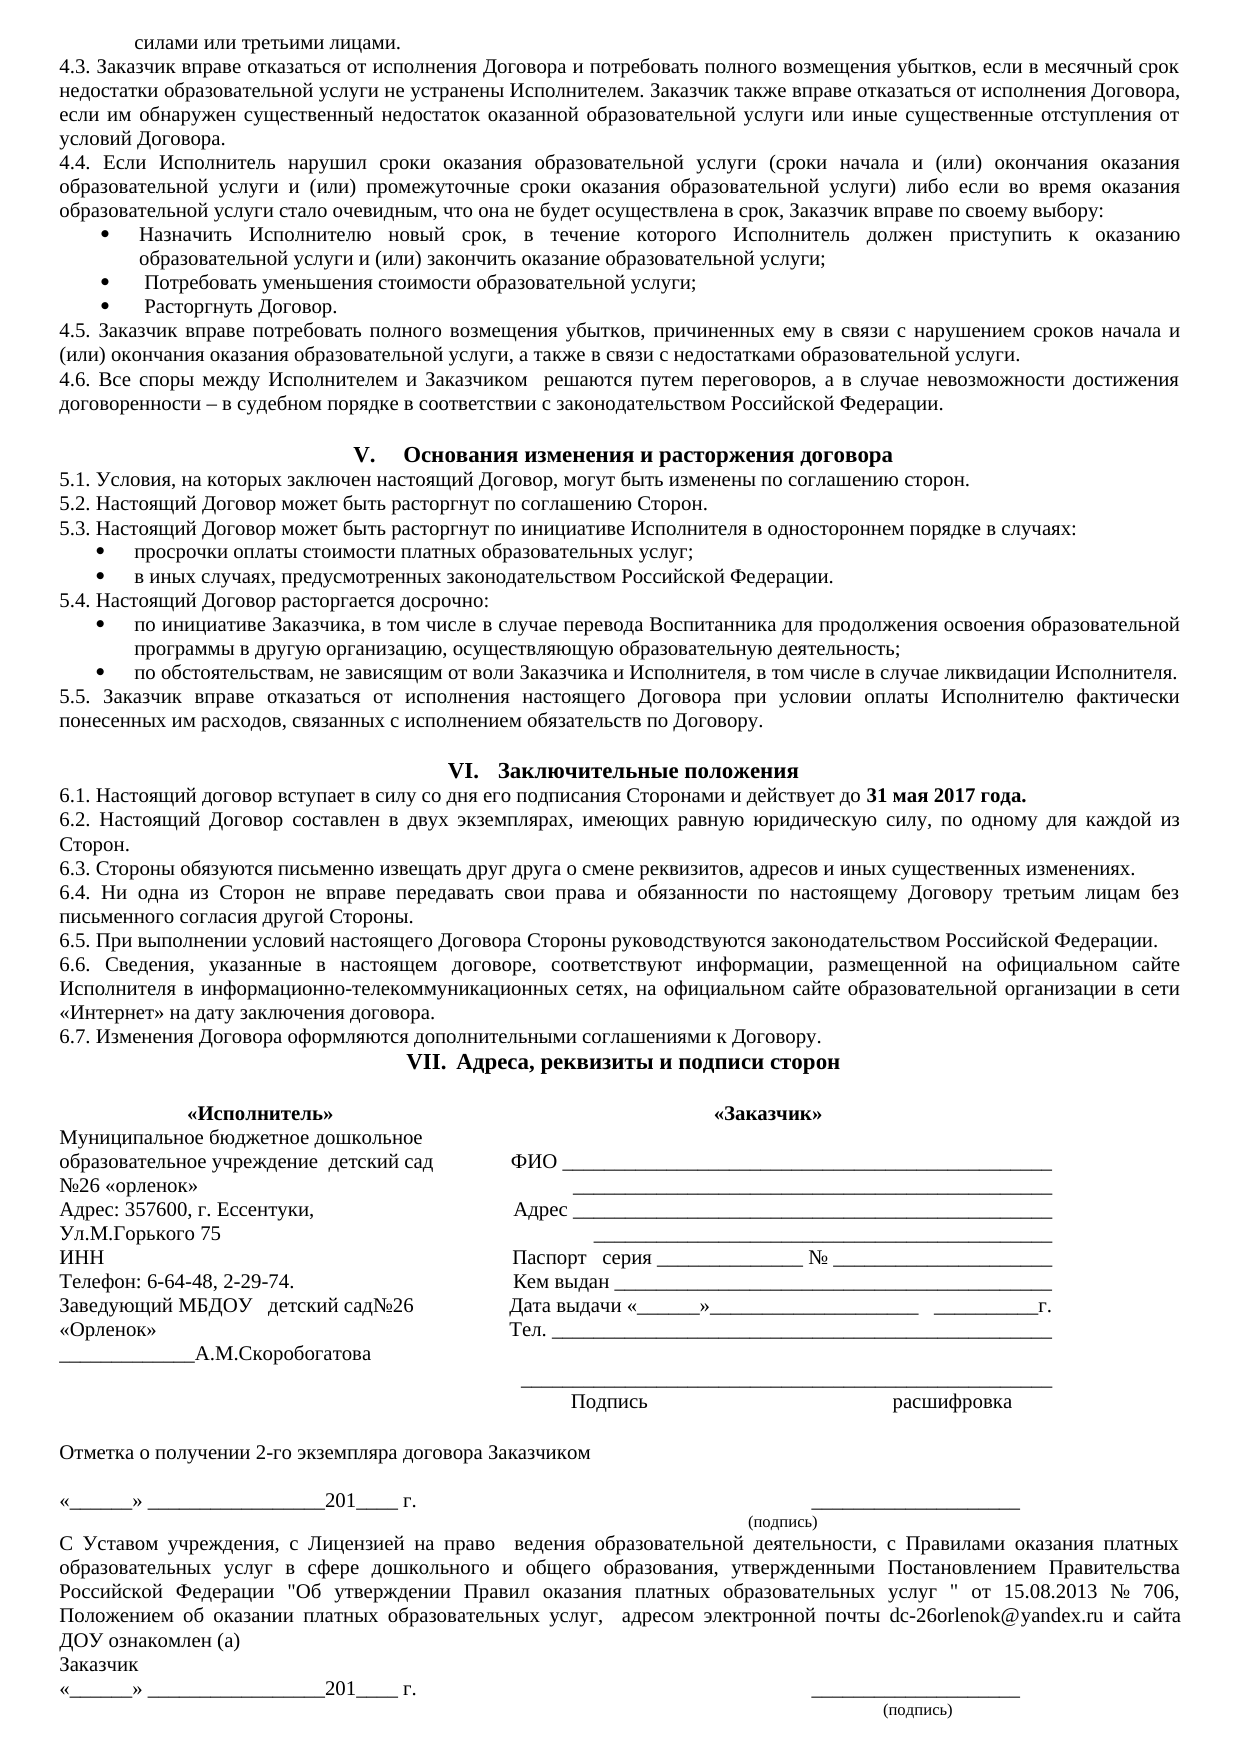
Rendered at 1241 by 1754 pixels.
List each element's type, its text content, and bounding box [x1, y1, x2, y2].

text «______» _________________201____ г. ____________________ [59, 1676, 1181, 1700]
table_header «Заказчик» ФИО _______________________________________________ ______________________________________________ Адрес ______________________________________________ ____________________________________________ Паспорт серия ______________ № _____________________ Кем выдан __________________________________________ Дата выдачи «______»____________________ __________г. Тел. ________________________________________________ ___________________________________________________ Подпись расшифровка [473, 1101, 1063, 1413]
text 5.2. Настоящий Договор может быть расторгнут по соглашению Сторон. [59, 491, 1181, 515]
text 4.5. Заказчик вправе потребовать полного возмещения убытков, причиненных ему в связи с нарушением сроков начала и (или) окончания оказания образовательной услуги, а также в связи с недостатками образовательной услуги. [59, 318, 1181, 366]
text 6.5. При выполнении условий настоящего Договора Стороны руководствуются законодательством Российской Федерации. [59, 928, 1181, 952]
list по инициативе Заказчика, в том числе в случае перевода Воспитанника для продолжения освоения образовательной программы в другую организацию, осуществляющую образовательную деятельность; [97, 612, 1181, 660]
text (подпись) [22, 1700, 1181, 1719]
text 6.1. Настоящий договор вступает в силу со дня его подписания Сторонами и действует до 31 мая 2017 года. [59, 783, 1181, 807]
text 6.7. Изменения Договора оформляются дополнительными соглашениями к Договору. [59, 1024, 1181, 1048]
text С Уставом учреждения, с Лицензией на право ведения образовательной деятельности, с Правилами оказания платных образовательных услуг в сфере дошкольного и общего образования, утвержденными Постановлением Правительства Российской Федерации "Об утверждении Правил оказания платных образовательных услуг " от 15.08.2013 № 706, Положением об оказании платных образовательных услуг, адресом электронной почты dc-26orlenok@yandex.ru и сайта ДОУ ознакомлен (а) [59, 1531, 1181, 1652]
text Отметка о получении 2-го экземпляра договора Заказчиком [59, 1440, 1181, 1464]
list Расторгнуть Договор. [101, 294, 1181, 318]
list просрочки оплаты стоимости платных образовательных услуг; [97, 539, 1181, 563]
text Заказчик [59, 1652, 1181, 1676]
text 5.1. Условия, на которых заключен настоящий Договор, могут быть изменены по соглашению сторон. [59, 467, 1181, 491]
list по обстоятельствам, не зависящим от воли Заказчика и Исполнителя, в том числе в случае ликвидации Исполнителя. [97, 660, 1181, 684]
text 6.2. Настоящий Договор составлен в двух экземплярах, имеющих равную юридическую силу, по одному для каждой из Сторон. [59, 807, 1181, 856]
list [97, 29, 1181, 54]
text «______» _________________201____ г. ____________________ [59, 1488, 1181, 1512]
text 4.6. Все споры между Исполнителем и Заказчиком решаются путем переговоров, а в случае невозможности достижения договоренности – в судебном порядке в соответствии с законодательством Российской Федерации. [59, 366, 1181, 414]
text 6.3. Стороны обязуются письменно извещать друг друга о смене реквизитов, адресов и иных существенных изменениях. [59, 856, 1181, 879]
list Потребовать уменьшения стоимости образовательной услуги; [101, 270, 1181, 294]
list Заключительные положения [65, 757, 1181, 783]
text 4.4. Если Исполнитель нарушил сроки оказания образовательной услуги (сроки начала и (или) окончания оказания образовательной услуги и (или) промежуточные сроки оказания образовательной услуги) либо если во время оказания образовательной услуги стало очевидным, что она не будет осуществлена в срок, Заказчик вправе по своему выбору: [59, 150, 1181, 222]
list в иных случаях, предусмотренных законодательством Российской Федерации. [97, 563, 1181, 588]
text 6.4. Ни одна из Сторон не вправе передавать свои права и обязанности по настоящему Договору третьим лицам без письменного согласия другой Стороны. [59, 879, 1181, 928]
text 5.3. Настоящий Договор может быть расторгнут по инициативе Исполнителя в одностороннем порядке в случаях: [59, 515, 1181, 539]
text 6.6. Сведения, указанные в настоящем договоре, соответствуют информации, размещенной на официальном сайте Исполнителя в информационно-телекоммуникационных сетях, на официальном сайте образовательной организации в сети «Интернет» на дату заключения договора. [59, 952, 1181, 1024]
list Адреса, реквизиты и подписи сторон [65, 1048, 1181, 1074]
text 5.5. Заказчик вправе отказаться от исполнения настоящего Договора при условии оплаты Исполнителю фактически понесенных им расходов, связанных с исполнением обязательств по Договору. [59, 684, 1181, 732]
list Основания изменения и расторжения договора [65, 441, 1181, 467]
text 5.4. Настоящий Договор расторгается досрочно: [59, 588, 1181, 612]
table_header «Исполнитель» Муниципальное бюджетное дошкольное образовательное учреждение детский сад №26 «орленок» Адрес: 357600, г. Ессентуки, Ул.М.Горького 75 ИНН Телефон: 6-64-48, 2-29-74. Заведующий МБДОУ детский сад№26 «Орленок» _____________А.М.Скоробогатова [48, 1101, 472, 1413]
text 4.3. Заказчик вправе отказаться от исполнения Договора и потребовать полного возмещения убытков, если в месячный срок недостатки образовательной услуги не устранены Исполнителем. Заказчик также вправе отказаться от исполнения Договора, если им обнаружен существенный недостаток оказанной образовательной услуги или иные существенные отступления от условий Договора. [59, 54, 1181, 150]
text (подпись) [59, 1512, 1181, 1531]
list Назначить Исполнителю новый срок, в течение которого Исполнитель должен приступить к оказанию образовательной услуги и (или) закончить оказание образовательной услуги; [101, 222, 1181, 270]
